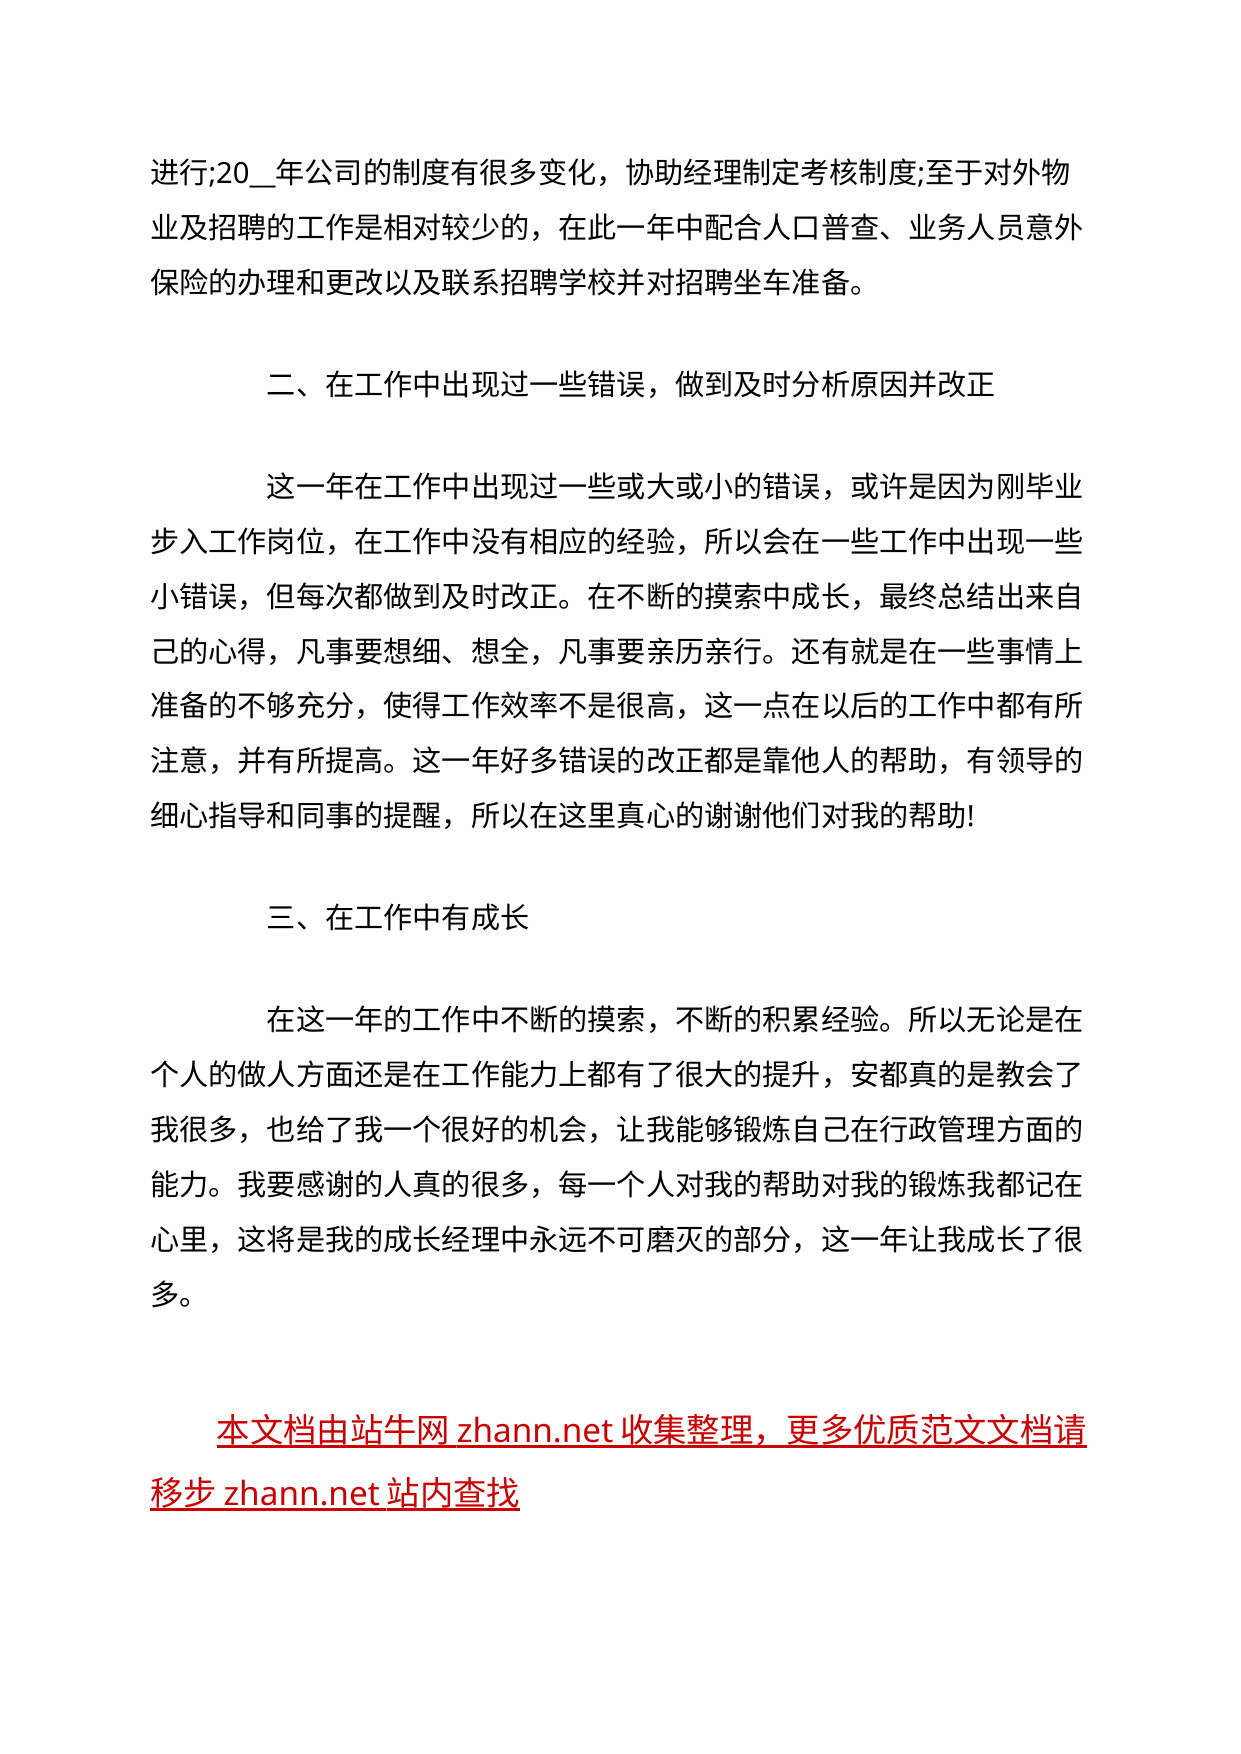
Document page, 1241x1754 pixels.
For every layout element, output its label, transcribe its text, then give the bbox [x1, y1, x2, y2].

text 二、在工作中出现过一些错误，做到及时分析原因并改正 [150, 362, 1090, 404]
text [150, 150, 1090, 302]
text 本文档由站牛网zhann.net收集整理，更多优质范文文档请移步zhann.net站内查找 [150, 1404, 1090, 1515]
text 这一年在工作中出现过一些或大或小的错误，或许是因为刚毕业步入工作岗位，在工作中没有相应的经验，所以会在一些工作中出现一些小错误，但每次都做到及时改正。在不断的摸索中成长，最终总结出来自己的心得，凡事要想细、想全，凡事要亲历亲行。还有就是在一些事情上准备的不够充分，使得工作效率不是很高，这一点在以后的工作中都有所注意，并有所提高。这一年好多错误的改正都是靠他人的帮助，有领导的细心指导和同事的提醒，所以在这里真心的谢谢他们对我的帮助! [150, 463, 1090, 835]
text 在这一年的工作中不断的摸索，不断的积累经验。所以无论是在个人的做人方面还是在工作能力上都有了很大的提升，安都真的是教会了我很多，也给了我一个很好的机会，让我能够锻炼自己在行政管理方面的能力。我要感谢的人真的很多，每一个人对我的帮助对我的锻炼我都记在心里，这将是我的成长经理中永远不可磨灭的部分，这一年让我成长了很多。 [150, 997, 1090, 1313]
text 三、在工作中有成长 [150, 895, 1090, 937]
